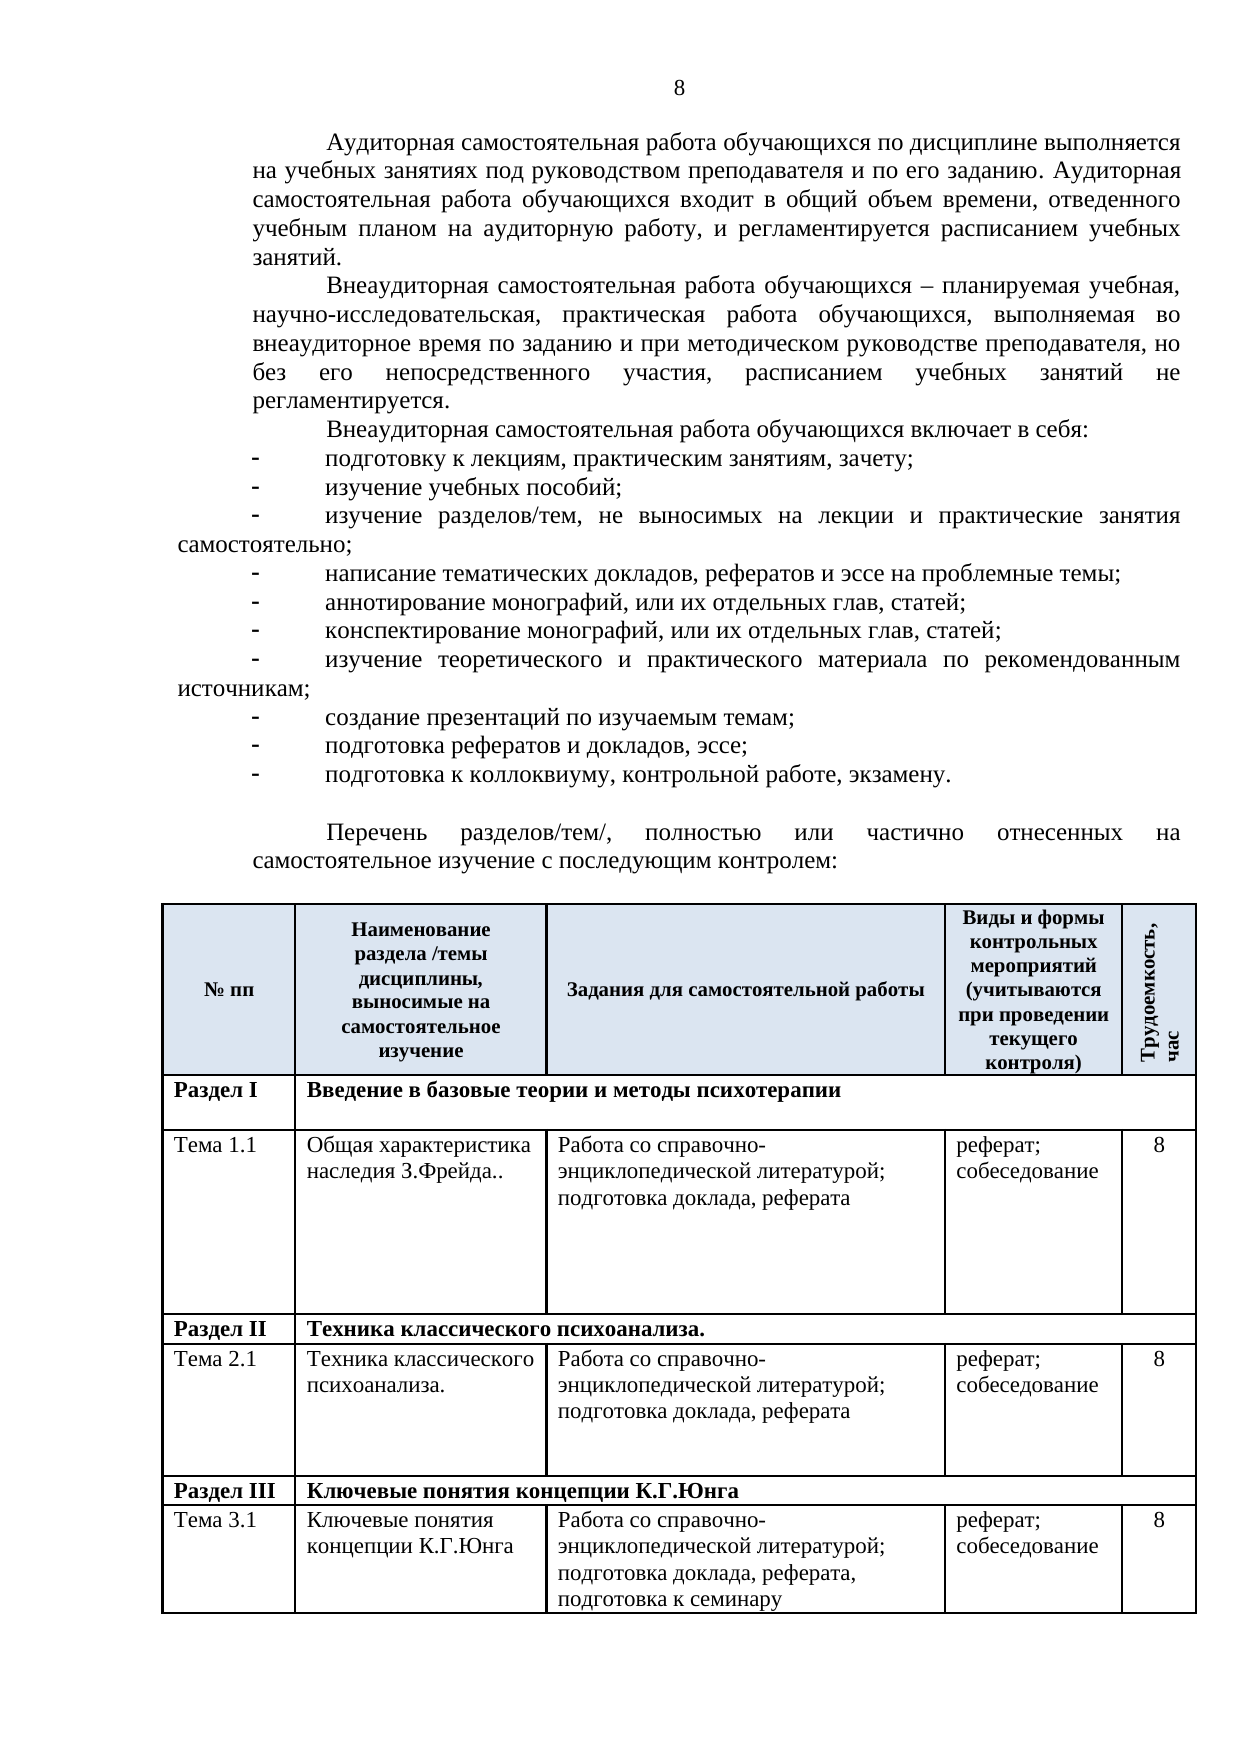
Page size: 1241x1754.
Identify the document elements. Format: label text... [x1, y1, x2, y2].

table_header № пп [164, 905, 294, 1074]
text Перечень разделов/тем/, полностью или частично отнесенных на самостоятельное изучение с последующим контролем: [252, 817, 1181, 874]
table_cell 8 [1123, 1131, 1195, 1313]
table_header Наименование раздела /темы дисциплины, выносимые на самостоятельное изучение [296, 905, 545, 1074]
text Аудиторная самостоятельная работа обучающихся по дисциплине выполняется на учебных занятиях под руководством преподавателя и по его заданию. Аудиторная самостоятельная работа обучающихся входит в общий объем времени, отведенного учебным планом на аудиторную работу, и регламентируется расписанием учебных занятий. [252, 127, 1181, 270]
table_cell 8 [1123, 1506, 1195, 1612]
table_header Трудоемкость, час [1123, 905, 1195, 1074]
list изучение учебных пособий; [177, 472, 1181, 500]
table_cell Раздел III [164, 1477, 294, 1504]
table_cell Общая характеристика наследия З.Фрейда.. [296, 1131, 545, 1313]
list конспектирование монографий, или их отдельных глав, статей; [177, 615, 1181, 644]
text Внеаудиторная самостоятельная работа обучающихся включает в себя: [252, 414, 1181, 443]
table_cell Раздел II [164, 1315, 294, 1343]
list подготовку к лекциям, практическим занятиям, зачету; [177, 443, 1181, 472]
table_header Виды и формы контрольных мероприятий (учитываются при проведении текущего контроля) [946, 905, 1121, 1074]
list создание презентаций по изучаемым темам; [177, 702, 1181, 730]
table_cell Тема 3.1 [164, 1506, 294, 1612]
list написание тематических докладов, рефератов и эссе на проблемные темы; [177, 558, 1181, 587]
table_cell Тема 2.1 [164, 1345, 294, 1474]
list изучение теоретического и практического материала по рекомендованным источникам; [177, 644, 1181, 702]
table_cell реферат; собеседование [946, 1131, 1121, 1313]
table_cell Раздел I [164, 1076, 294, 1129]
list подготовка к коллоквиуму, контрольной работе, экзамену. [177, 759, 1181, 788]
table_cell Введение в базовые теории и методы психотерапии [296, 1076, 1195, 1129]
table_cell Ключевые понятия концепции К.Г.Юнга [296, 1477, 1195, 1504]
table_cell Работа со справочно-энциклопедической литературой; подготовка доклада, реферата [548, 1131, 944, 1313]
table_cell реферат; собеседование [946, 1506, 1121, 1612]
list аннотирование монографий, или их отдельных глав, статей; [177, 587, 1181, 615]
table_cell Ключевые понятия концепции К.Г.Юнга [296, 1506, 545, 1612]
table_cell Работа со справочно-энциклопедической литературой; подготовка доклада, реферата, подготовка к семинару [548, 1506, 944, 1612]
table_cell Тема 1.1 [164, 1131, 294, 1313]
text Внеаудиторная самостоятельная работа обучающихся – планируемая учебная, научно-исследовательская, практическая работа обучающихся, выполняемая во внеаудиторное время по заданию и при методическом руководстве преподавателя, но без его непосредственного участия, расписанием учебных занятий не регламентируется. [252, 270, 1181, 414]
table_cell Техника классического психоанализа. [296, 1345, 545, 1474]
table_cell Техника классического психоанализа. [296, 1315, 1195, 1343]
list подготовка рефератов и докладов, эссе; [177, 730, 1181, 759]
table_cell реферат; собеседование [946, 1345, 1121, 1474]
list изучение разделов/тем, не выносимых на лекции и практические занятия самостоятельно; [177, 500, 1181, 558]
table_cell Работа со справочно-энциклопедической литературой; подготовка доклада, реферата [548, 1345, 944, 1474]
table_cell 8 [1123, 1345, 1195, 1474]
table_header Задания для самостоятельной работы [548, 905, 944, 1074]
